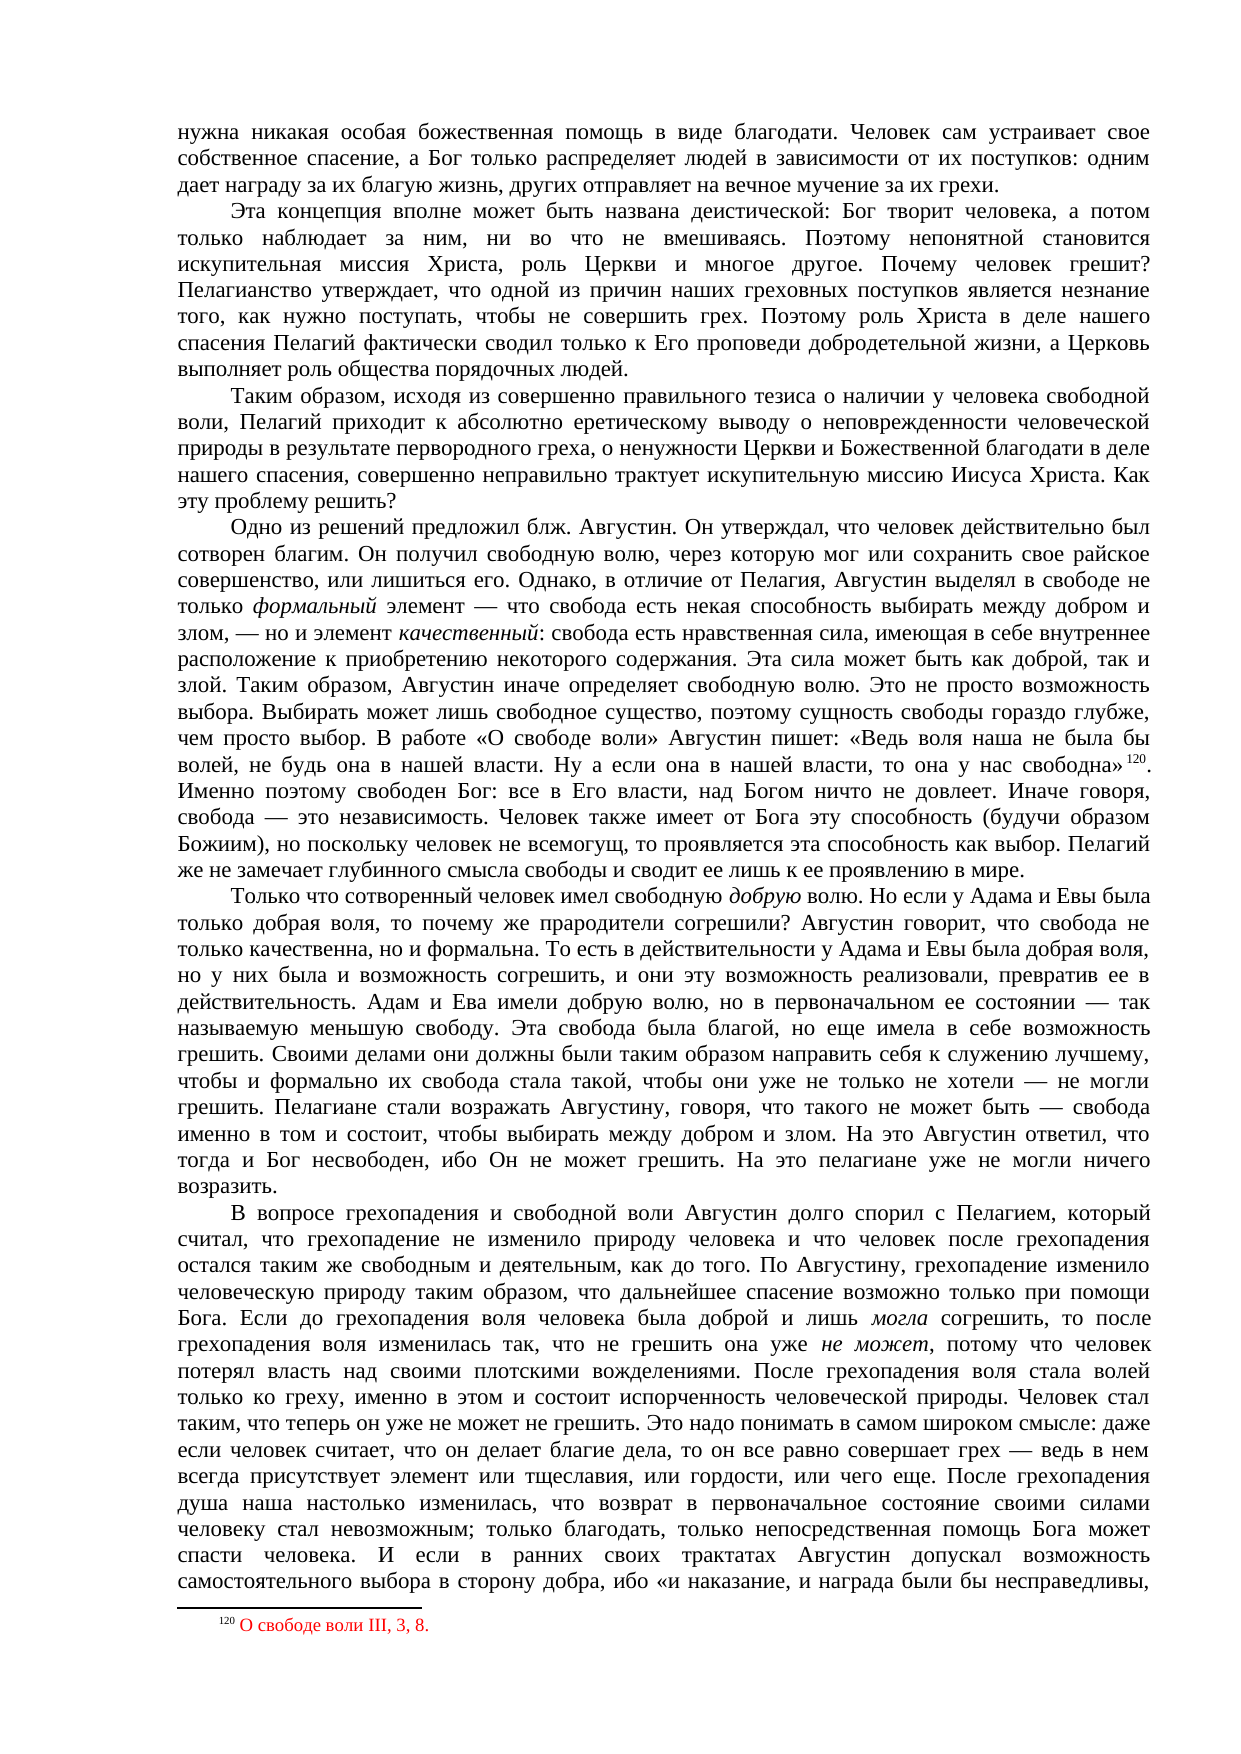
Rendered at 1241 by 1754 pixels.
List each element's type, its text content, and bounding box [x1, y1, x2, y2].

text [177, 118, 1152, 197]
text Одно из решений предложил блж. Августин. Он утверждал, что человек действительно был сотворен благим. Он получил свободную волю, через которую мог или сохранить свое райское совершенство, или лишиться его. Однако, в отличие от Пелагия, Августин выделял в свободе не только формальный элемент — что свобода есть некая способность выбирать между добром и злом, — но и элемент качественный: свобода есть нравственная сила, имеющая в себе внутреннее расположение к приобретению некоторого содержания. Эта сила может быть как доброй, так и злой. Таким образом, Августин иначе определяет свободную волю. Это не просто возможность выбора. Выбирать может лишь свободное существо, поэтому сущность свободы гораздо глубже, чем просто выбор. В работе «О свободе воли» Августин пишет: «Ведь воля наша не была бы волей, не будь она в нашей власти. Ну а если она в нашей власти, то она у нас свободна». Именно поэтому свободен Бог: все в Его власти, над Богом ничто не довлеет. Иначе говоря, свобода — это независимость. Человек также имеет от Бога эту способность (будучи образом Божиим), но поскольку человек не всемогущ, то проявляется эта способность как выбор. Пелагий же не замечает глубинного смысла свободы и сводит ее лишь к ее проявлению в мире. [177, 513, 1152, 882]
text Таким образом, исходя из совершенно правильного тезиса о наличии у человека свободной воли, Пелагий приходит к абсолютно еретическому выводу о неповрежденности человеческой природы в результате первородного греха, о ненужности Церкви и Божественной благодати в деле нашего спасения, совершенно неправильно трактует искупительную миссию Иисуса Христа. Как эту проблему решить? [177, 382, 1152, 513]
text Только что сотворенный человек имел свободную добрую волю. Но если у Адама и Евы была только добрая воля, то почему же прародители согрешили? Августин говорит, что свобода не только качественна, но и формальна. То есть в действительности у Адама и Евы была добрая воля, но у них была и возможность согрешить, и они эту возможность реализовали, превратив ее в действительность. Адам и Ева имели добрую волю, но в первоначальном ее состоянии — так называемую меньшую свободу. Эта свобода была благой, но еще имела в себе возможность грешить. Своими делами они должны были таким образом направить себя к служению лучшему, чтобы и формально их свобода стала такой, чтобы они уже не только не хотели — не могли грешить. Пелагиане стали возражать Августину, говоря, что такого не может быть — свобода именно в том и состоит, чтобы выбирать между добром и злом. На это Августин ответил, что тогда и Бог несвободен, ибо Он не может грешить. На это пелагиане уже не могли ничего возразить. [177, 882, 1152, 1199]
text Эта концепция вполне может быть названа деистической: Бог творит человека, а потом только наблюдает за ним, ни во что не вмешиваясь. Поэтому непонятной становится искупительная миссия Христа, роль Церкви и многое другое. Почему человек грешит? Пелагианство утверждает, что одной из причин наших греховных поступков является незнание того, как нужно поступать, чтобы не совершить грех. Поэтому роль Христа в деле нашего спасения Пелагий фактически сводил только к Его проповеди добродетельной жизни, а Церковь выполняет роль общества порядочных людей. [177, 197, 1152, 382]
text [177, 1199, 1152, 1594]
